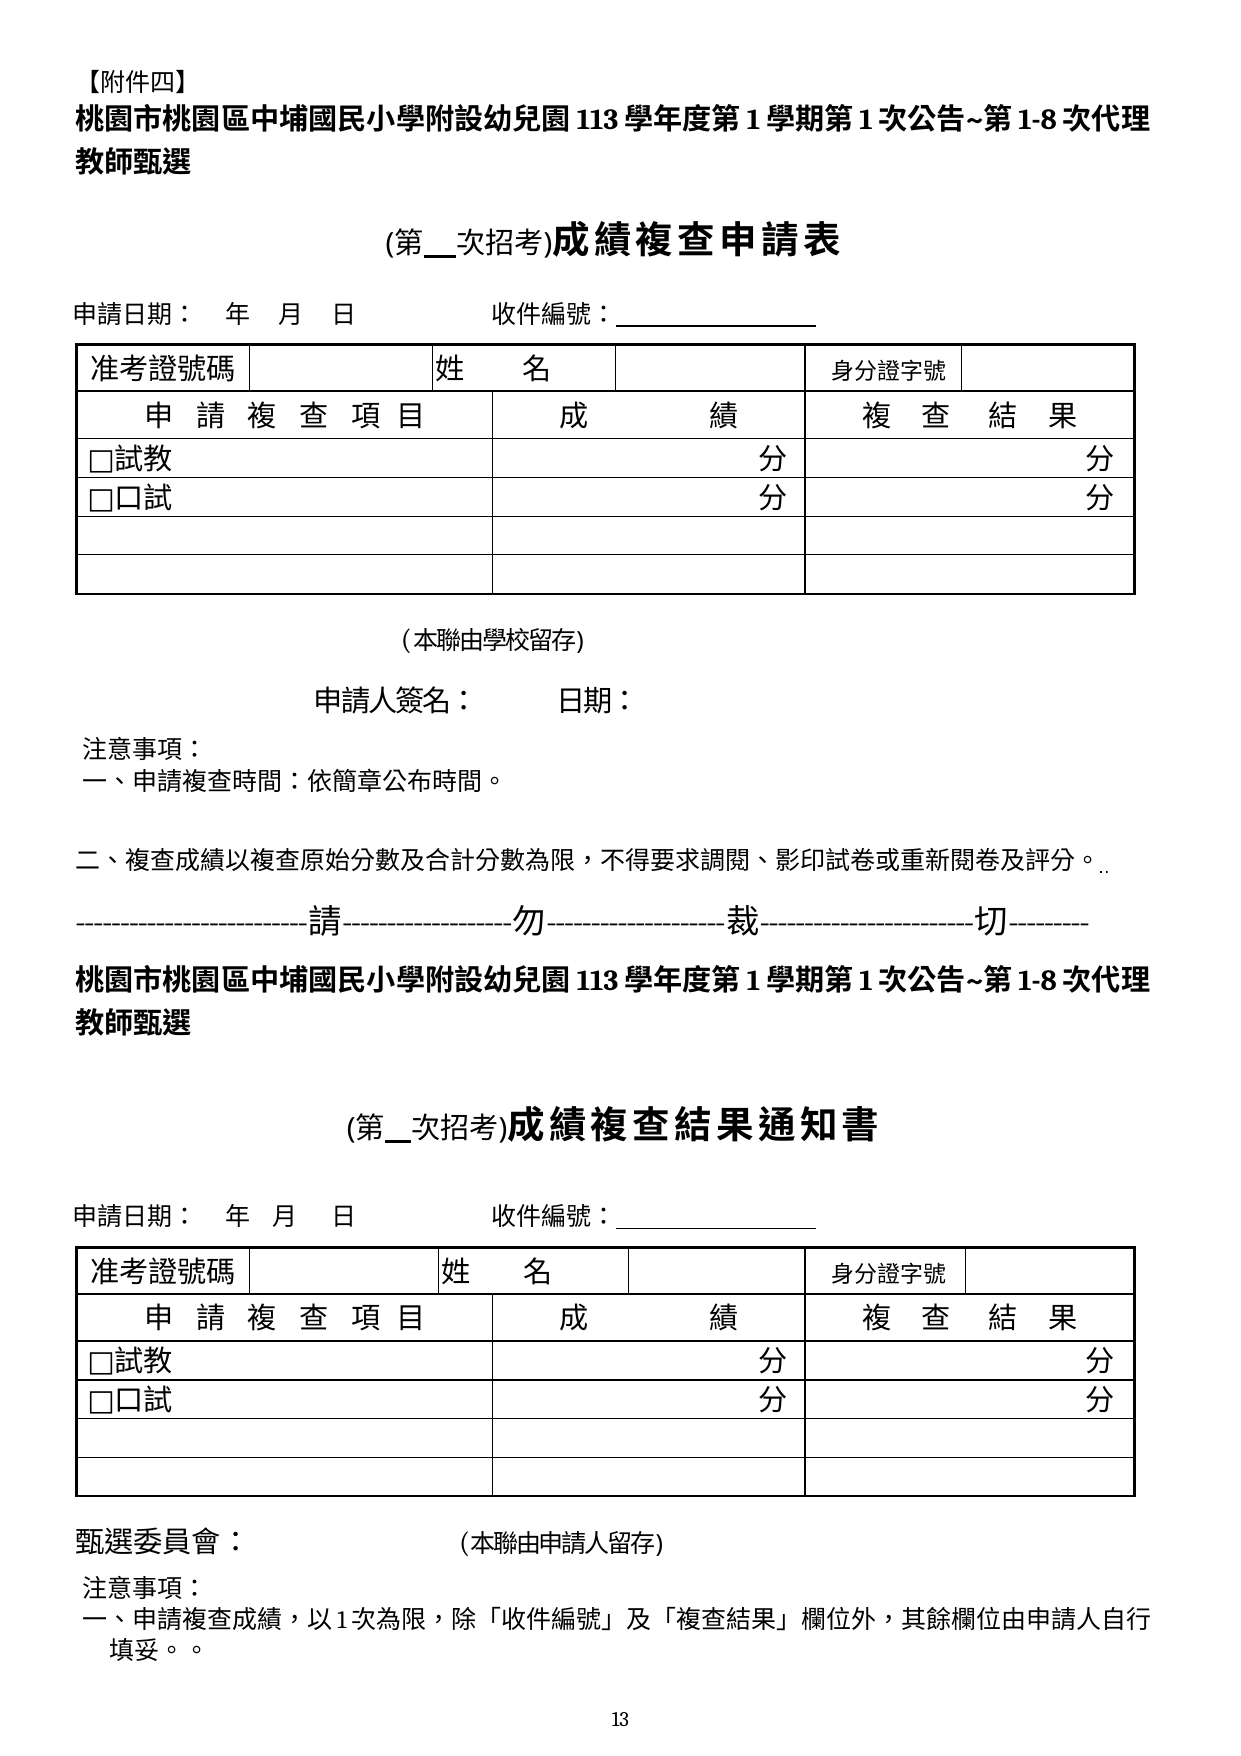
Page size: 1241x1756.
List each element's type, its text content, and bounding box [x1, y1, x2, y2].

text (本聯由學校留存) [75, 619, 1165, 657]
table_cell 成 績 [493, 1295, 804, 1340]
table_cell 分 [493, 1342, 804, 1379]
text 一、申請複查成績，以1次為限，除「收件編號」及「複查結果」欄位外，其餘欄位由申請人自行 [69, 1603, 1165, 1634]
table_header 准考證號碼 [78, 1249, 249, 1293]
text --------------------------請-------------------勿--------------------裁------------------------切--------- [75, 892, 1165, 944]
table_cell [806, 1419, 1133, 1457]
table_cell [78, 517, 492, 554]
table_cell [806, 517, 1133, 554]
table_cell [78, 555, 492, 593]
table_cell 成 績 [493, 392, 804, 438]
text 【附件四】 [75, 75, 1165, 96]
table_header [250, 1249, 438, 1293]
table_cell □口試 [78, 478, 492, 516]
table_cell 分 [493, 439, 804, 477]
table_cell 申 請 複 查 項 目 [78, 1295, 492, 1340]
table_cell □試教 [78, 1342, 492, 1379]
table_header 姓 名 [433, 346, 615, 390]
table_cell [78, 1419, 492, 1457]
text (第 次招考)成 績 複 查 結 果 通 知 書 [54, 1108, 1173, 1146]
table_header 身分證字號 [806, 1249, 965, 1293]
table_cell [493, 555, 804, 593]
table_cell 分 [493, 1381, 804, 1418]
table_cell [78, 1458, 492, 1495]
table_cell 分 [806, 1342, 1133, 1379]
text 桃園市桃園區中埔國民小學附設幼兒園113學年度第1學期第1次公告~第1-8次代理教師甄選 [75, 96, 1165, 180]
table_cell [493, 1419, 804, 1457]
text 一、申請複查時間：依簡章公布時間。 [69, 765, 1165, 796]
table_header [616, 346, 804, 390]
text 申請人簽名： 日期： [75, 669, 1165, 721]
text 申請日期： 年 月 日 收件編號： [72, 293, 1165, 331]
table_cell □口試 [78, 1381, 492, 1418]
table_cell 分 [806, 1381, 1133, 1418]
text 二、複查成績以複查原始分數及合計分數為限，不得要求調閱、影印試卷或重新閱卷及評分。 [75, 828, 1165, 880]
table_header [962, 346, 1133, 390]
text 申請日期： 年 月 日 收件編號： [72, 1196, 1165, 1233]
table_header 姓 名 [439, 1249, 628, 1293]
text 注意事項： [69, 734, 1165, 765]
table_cell 複 查 結 果 [806, 1295, 1133, 1340]
table_cell 申 請 複 查 項 目 [78, 392, 492, 438]
table_cell [806, 555, 1133, 593]
text 甄選委員會： (本聯由申請人留存) [75, 1522, 1165, 1559]
text 注意事項： [69, 1572, 1165, 1603]
table_cell 複 查 結 果 [806, 392, 1133, 438]
table_cell [493, 517, 804, 554]
table_cell [493, 1458, 804, 1495]
text 填妥。。 [69, 1634, 1165, 1666]
table_header 准考證號碼 [78, 346, 249, 390]
table_header [250, 346, 432, 390]
table_header [966, 1249, 1133, 1293]
table_header 身分證字號 [806, 346, 961, 390]
table_cell □試教 [78, 439, 492, 477]
text 桃園市桃園區中埔國民小學附設幼兒園113學年度第1學期第1次公告~第1-8次代理教師甄選 [75, 957, 1165, 1041]
text (第 次招考)成 績 複 查 申 請 表 [54, 209, 1173, 264]
table_cell 分 [806, 439, 1133, 477]
table_cell 分 [806, 478, 1133, 516]
table_cell [806, 1458, 1133, 1495]
table_header [629, 1249, 804, 1293]
table_cell 分 [493, 478, 804, 516]
